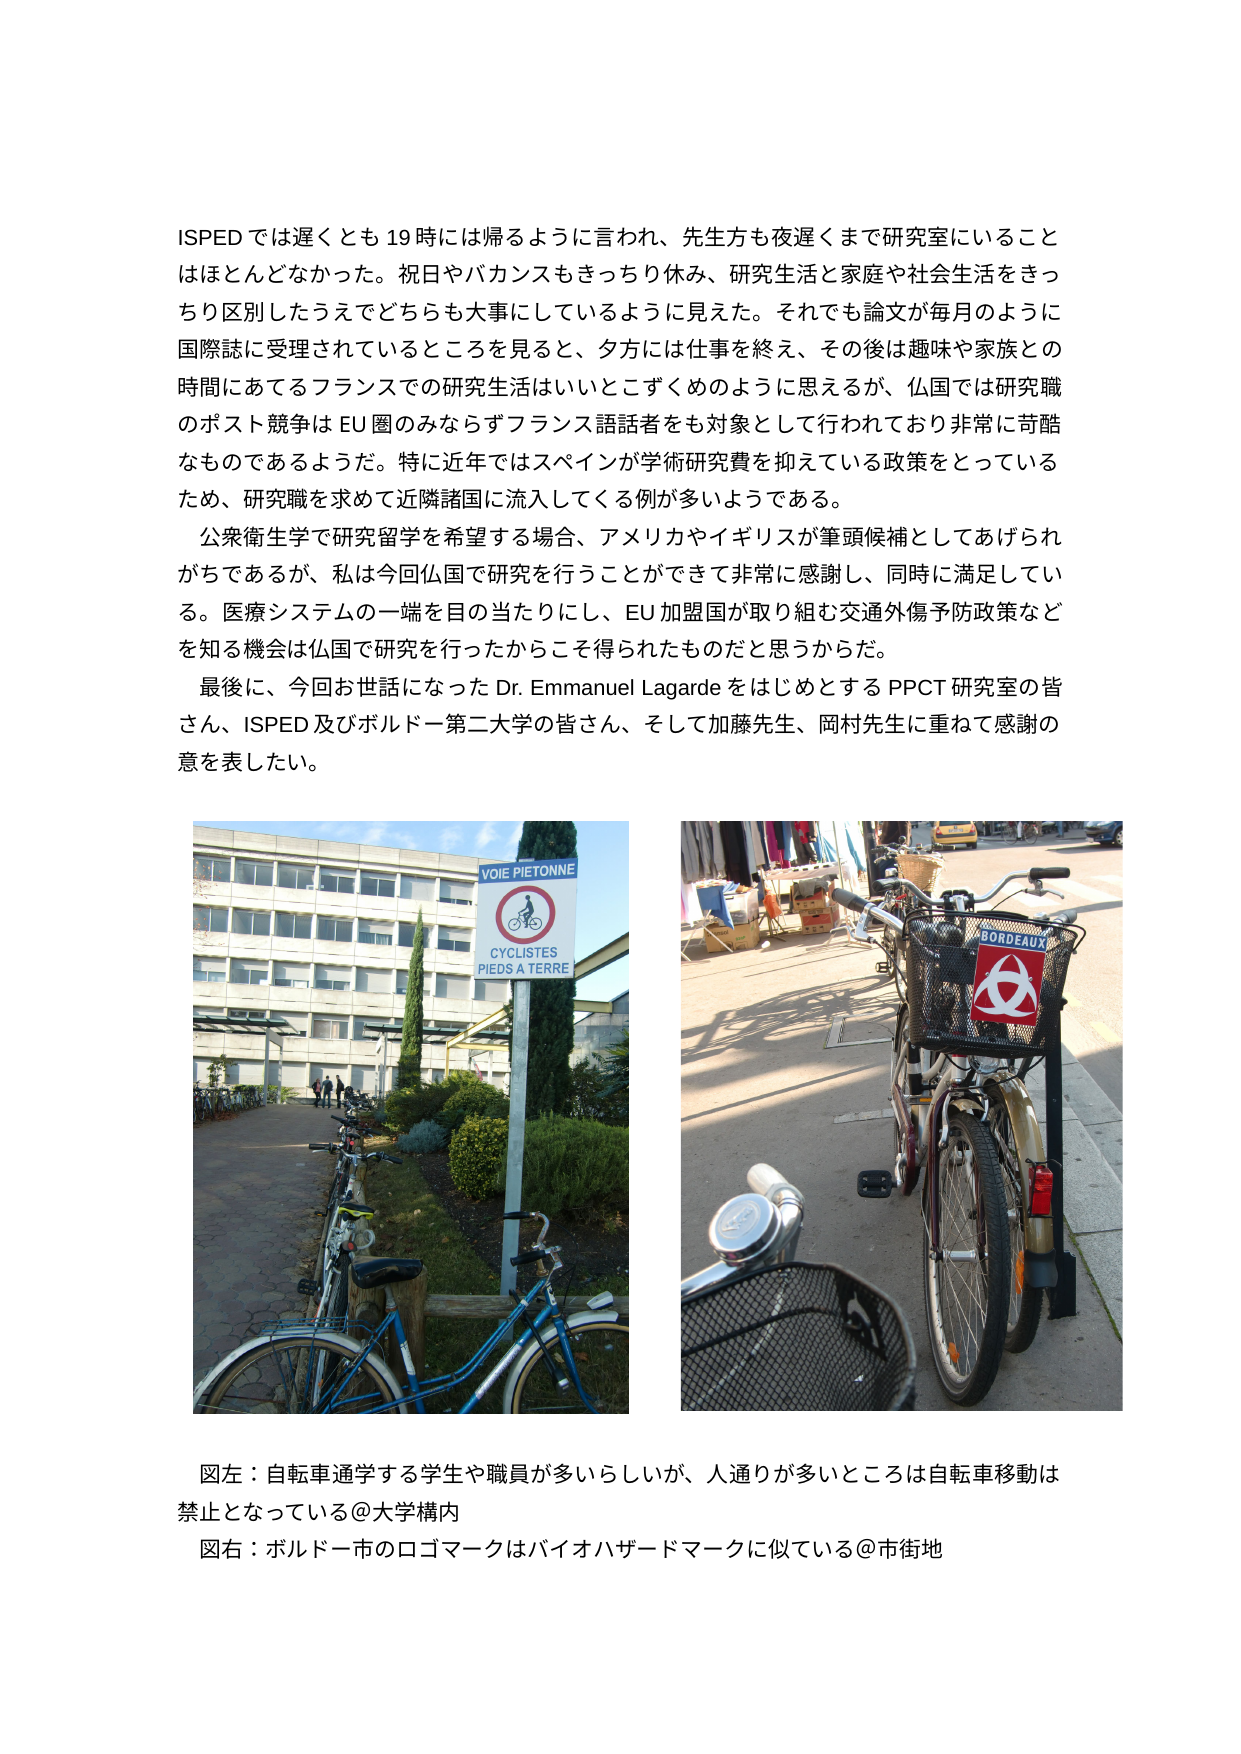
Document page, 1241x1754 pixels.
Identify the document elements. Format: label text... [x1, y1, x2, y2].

text 公衆衛生学で研究留学を希望する場合、アメリカやイギリスが筆頭候補としてあげられがちであるが、私は今回仏国で研究を行うことができて非常に感謝し、同時に満足している。医療システムの一端を目の当たりにし、EU加盟国が取り組む交通外傷予防政策などを知る機会は仏国で研究を行ったからこそ得られたものだと思うからだ。 [177, 517, 1063, 667]
picture [680, 821, 1123, 1411]
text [177, 217, 1063, 517]
text 図右：ボルドー市のロゴマークはバイオハザードマークに似ている＠市街地 [177, 1529, 1063, 1567]
text 図左：自転車通学する学生や職員が多いらしいが、人通りが多いところは自転車移動は禁止となっている＠大学構内 [177, 1454, 1063, 1529]
text 最後に、今回お世話になったDr. Emmanuel LagardeをはじめとするPPCT研究室の皆さん、ISPED及びボルドー第二大学の皆さん、そして加藤先生、岡村先生に重ねて感謝の意を表したい。 [177, 667, 1063, 779]
picture [193, 821, 629, 1414]
